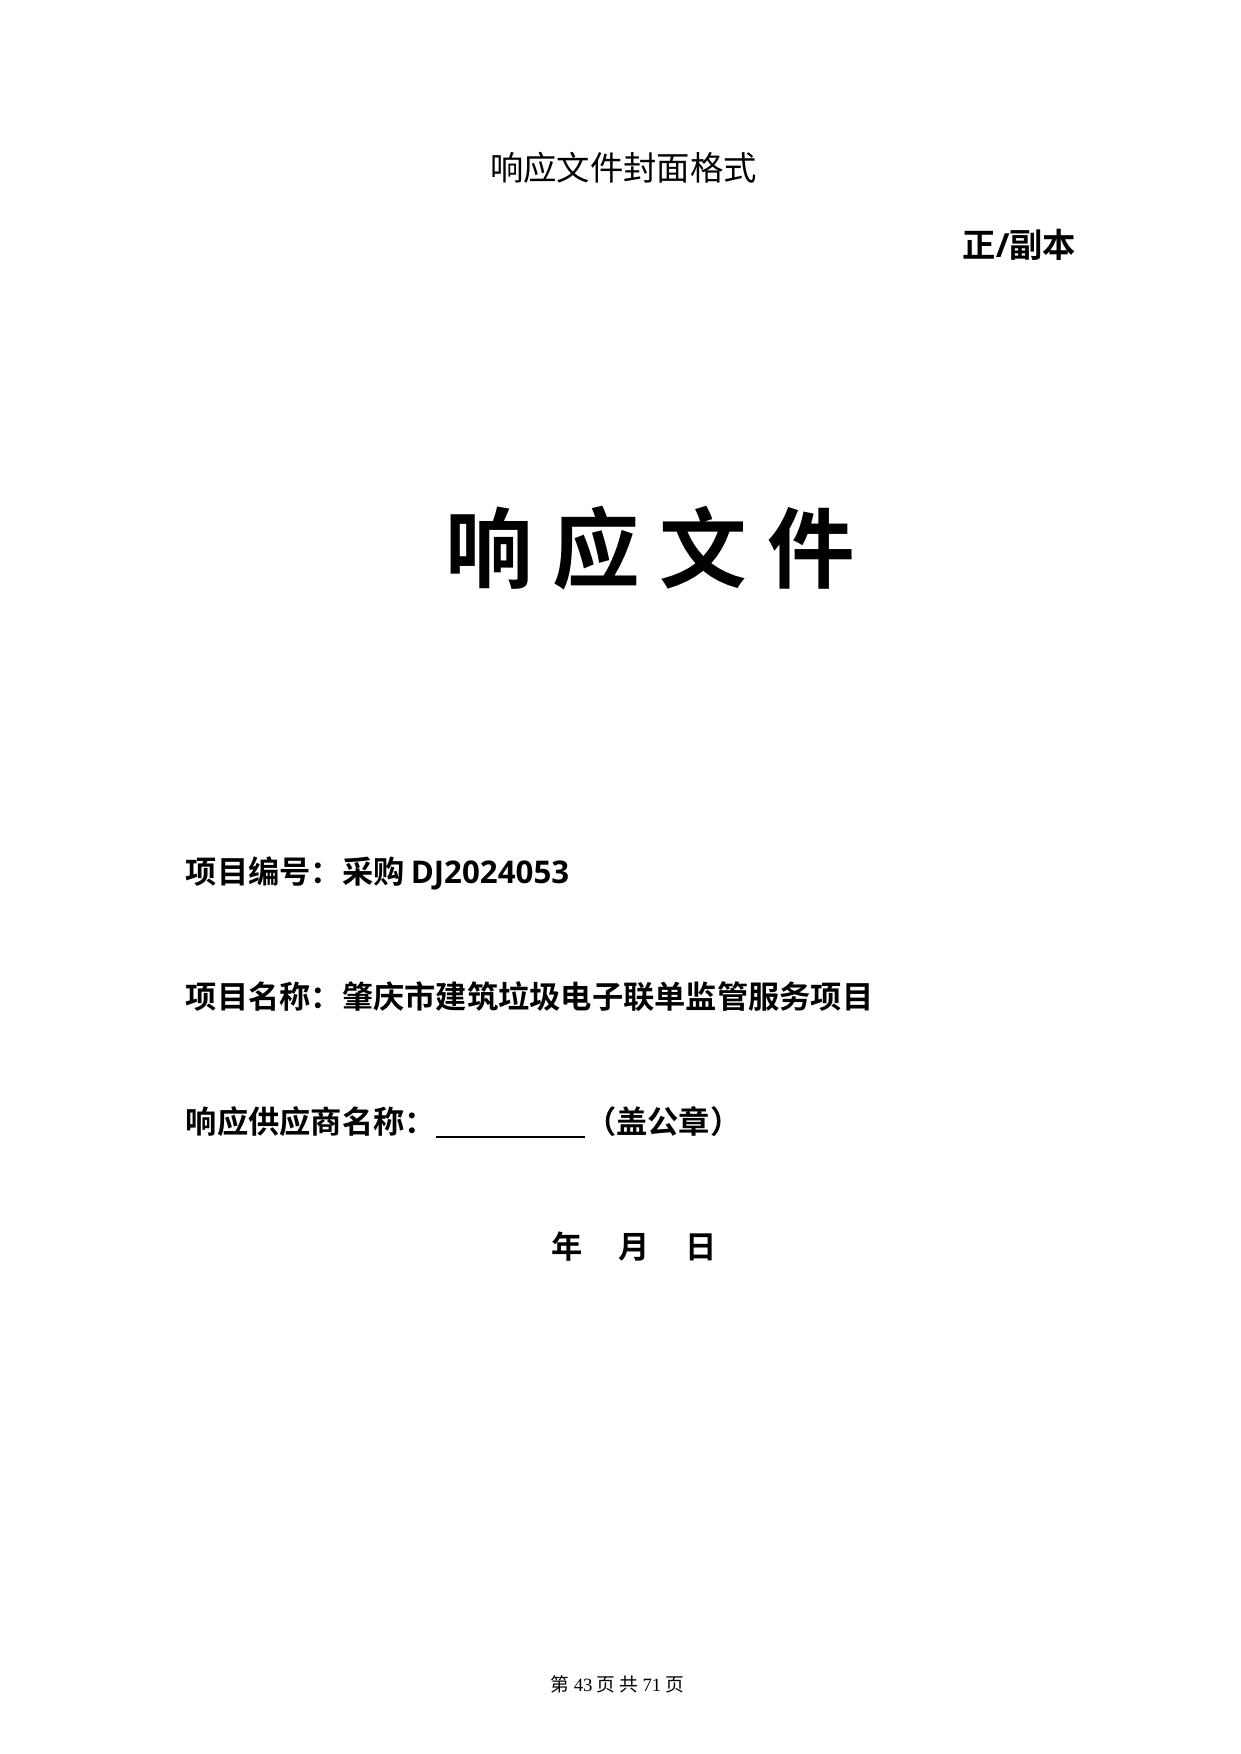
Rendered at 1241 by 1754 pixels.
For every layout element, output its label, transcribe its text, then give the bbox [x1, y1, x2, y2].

text 响应文件封面格式 [142, 142, 1093, 190]
text 年 月 日 [175, 1209, 1093, 1271]
text 项目名称：肇庆市建筑垃圾电子联单监管服务项目 [186, 959, 1093, 1021]
text 响应供应商名称： （盖公章） [186, 1084, 1093, 1146]
text 项目编号：采购DJ2024053 [186, 834, 1093, 896]
text 正/副本 [198, 219, 1076, 268]
text 响 应 文 件 [142, 480, 1093, 607]
